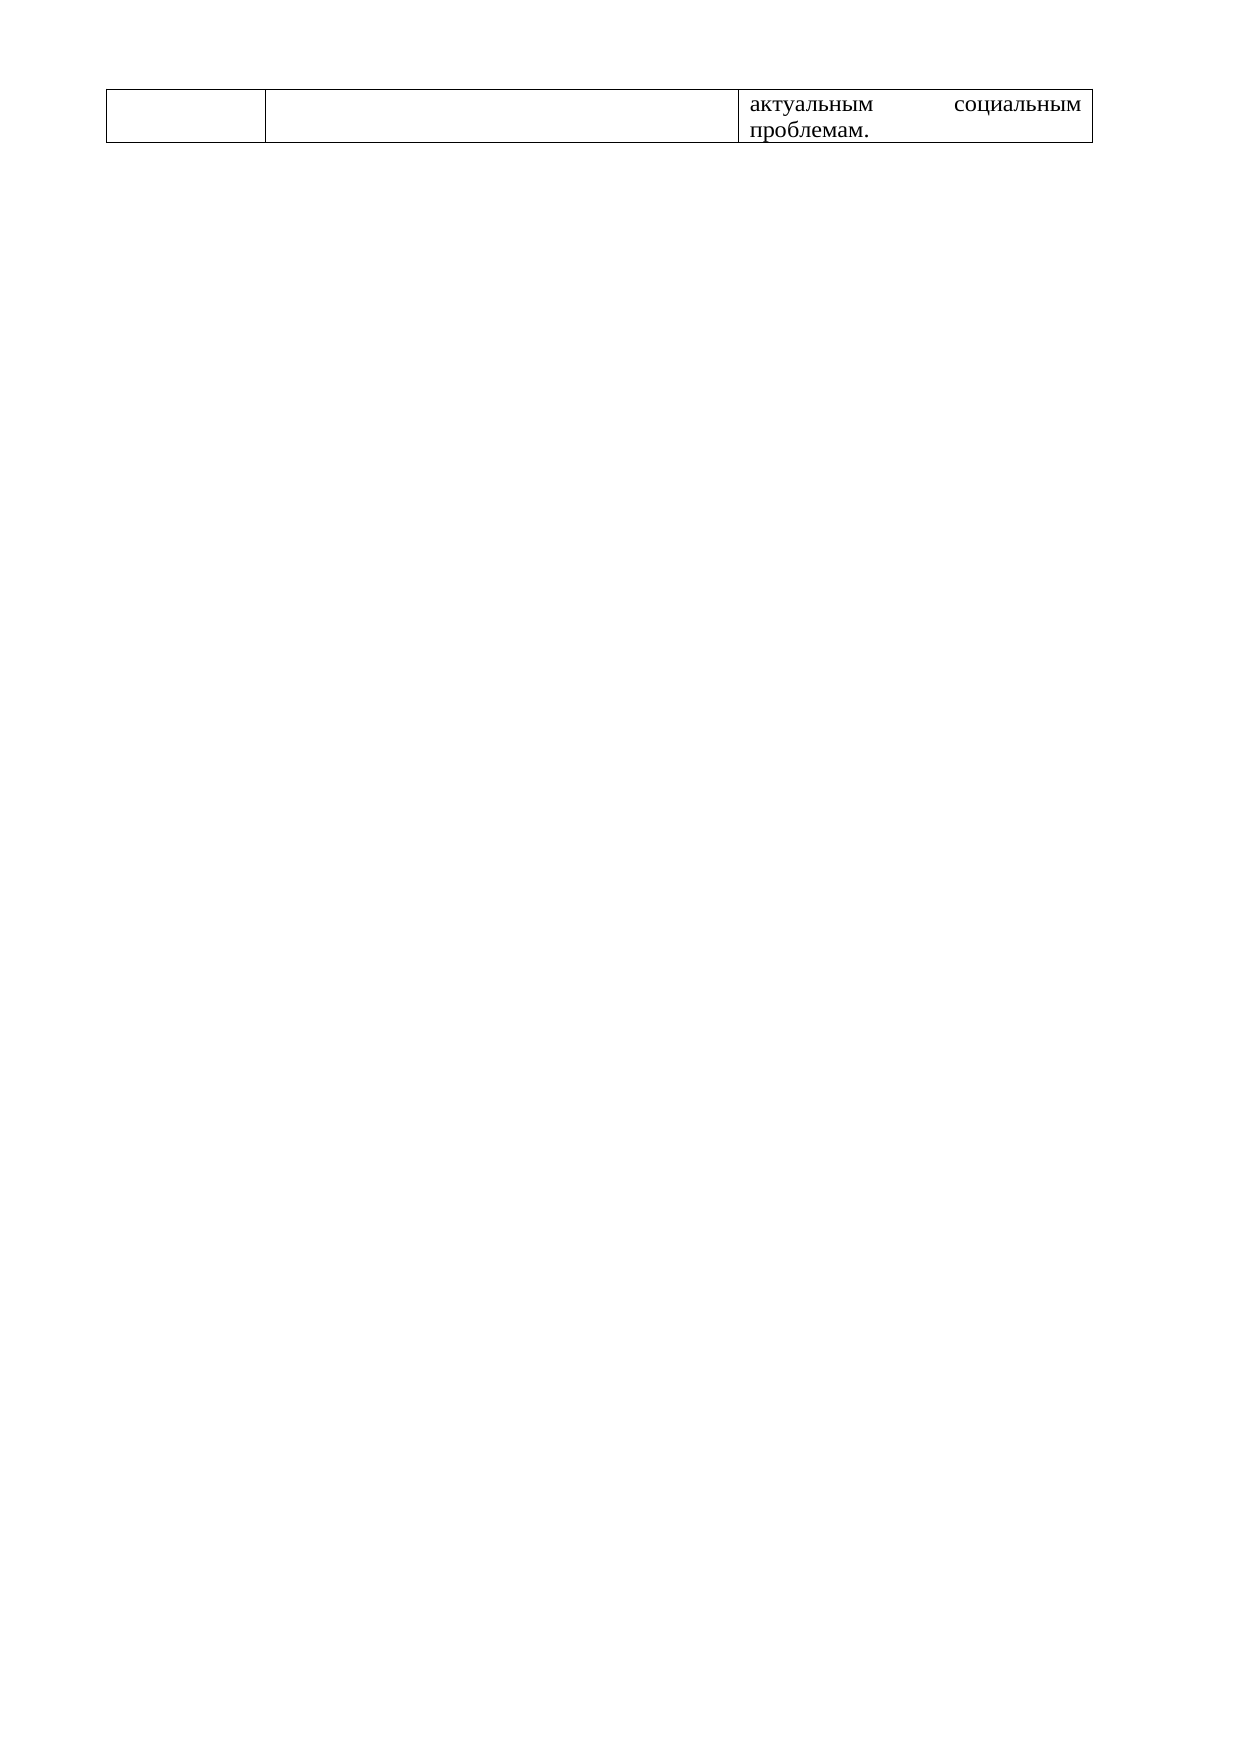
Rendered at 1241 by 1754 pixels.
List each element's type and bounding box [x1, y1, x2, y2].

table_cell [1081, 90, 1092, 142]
table_cell [107, 90, 265, 142]
table_cell [266, 90, 738, 142]
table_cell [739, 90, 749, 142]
